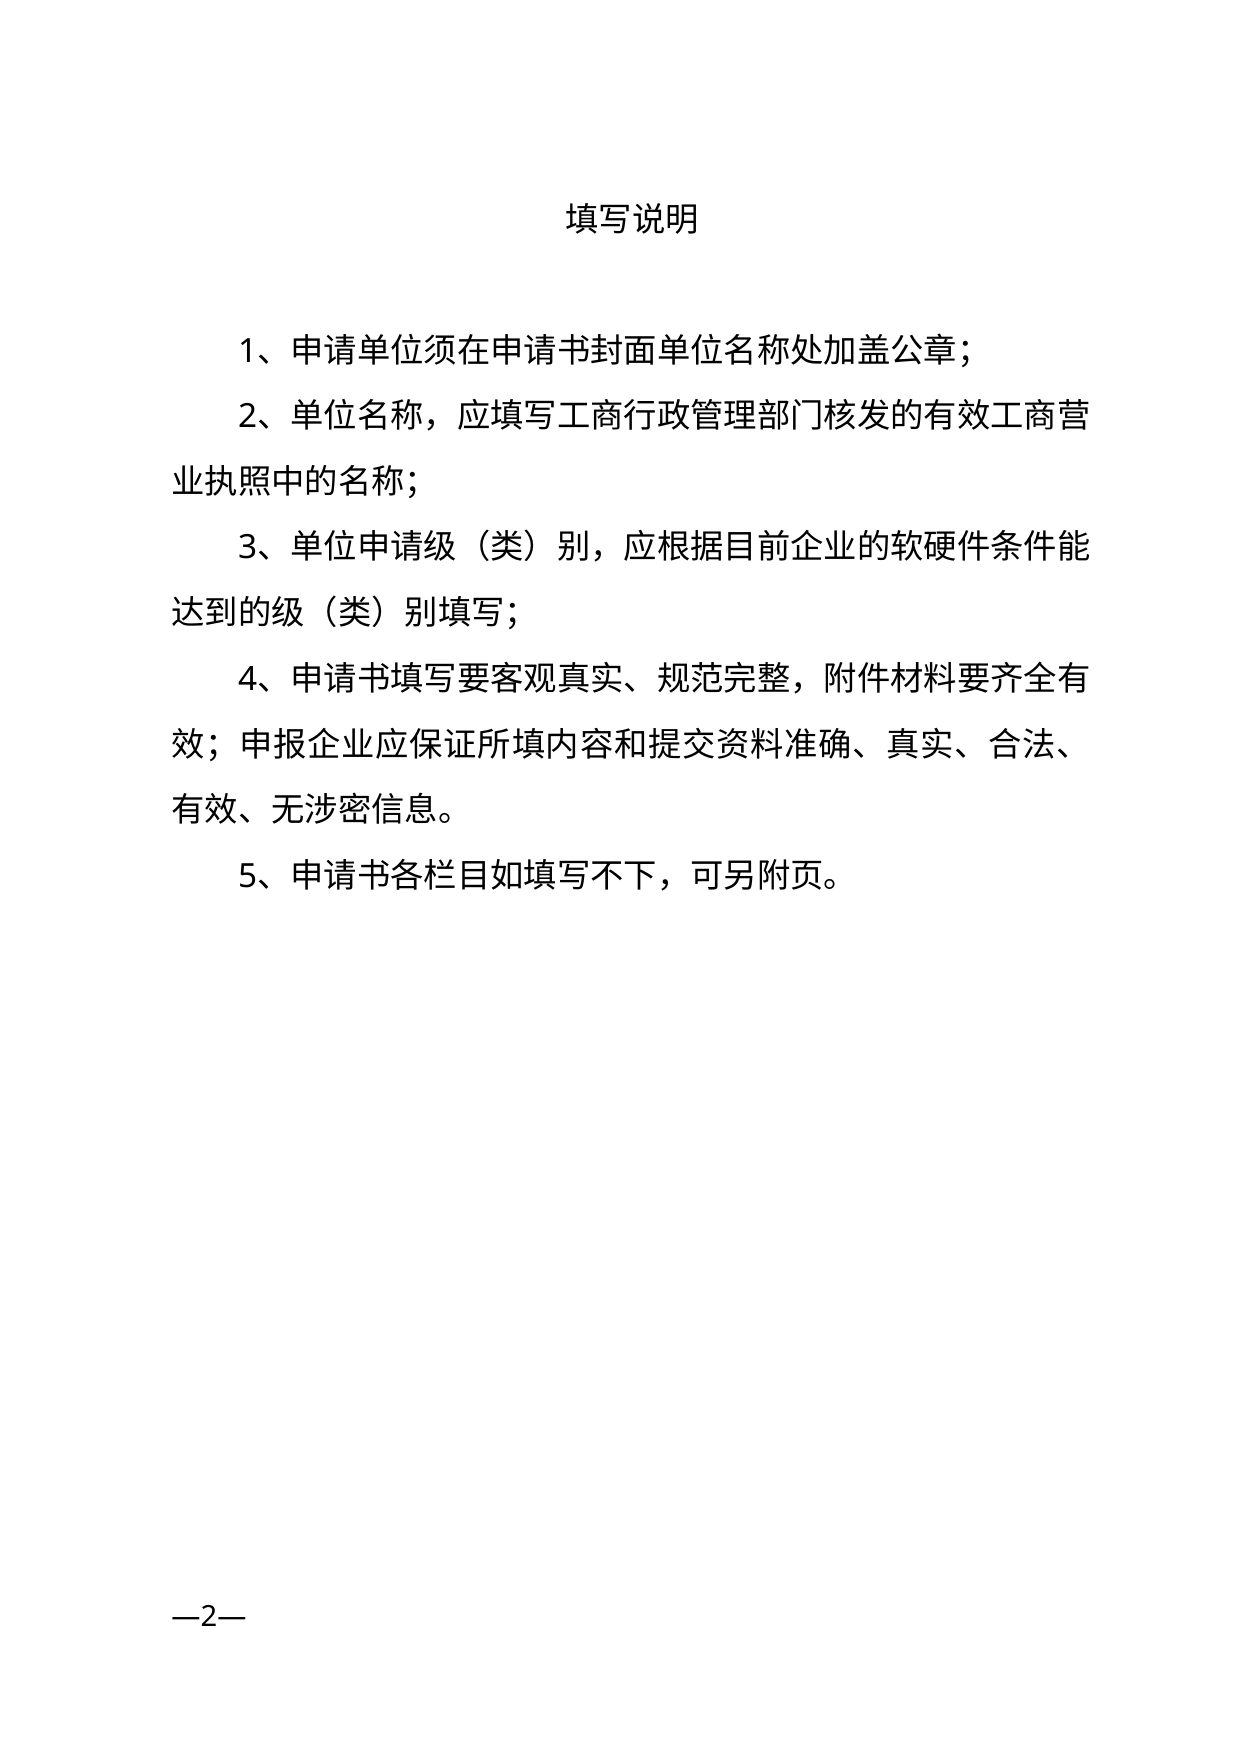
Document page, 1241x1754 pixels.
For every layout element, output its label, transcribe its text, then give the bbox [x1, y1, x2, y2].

text 1、申请单位须在申请书封面单位名称处加盖公章； [171, 315, 1093, 381]
text 5、申请书各栏目如填写不下，可另附页。 [171, 840, 1093, 906]
text 江西工业和信息化厅印制填写说明 [171, 184, 1093, 249]
text 3、单位申请级（类）别，应根据目前企业的软硬件条件能达到的级（类）别填写； [171, 512, 1093, 643]
text 2、单位名称，应填写工商行政管理部门核发的有效工商营业执照中的名称； [171, 381, 1093, 512]
text 4、申请书填写要客观真实、规范完整，附件材料要齐全有效；申报企业应保证所填内容和提交资料准确、真实、合法、有效、无涉密信息。 [171, 643, 1093, 840]
